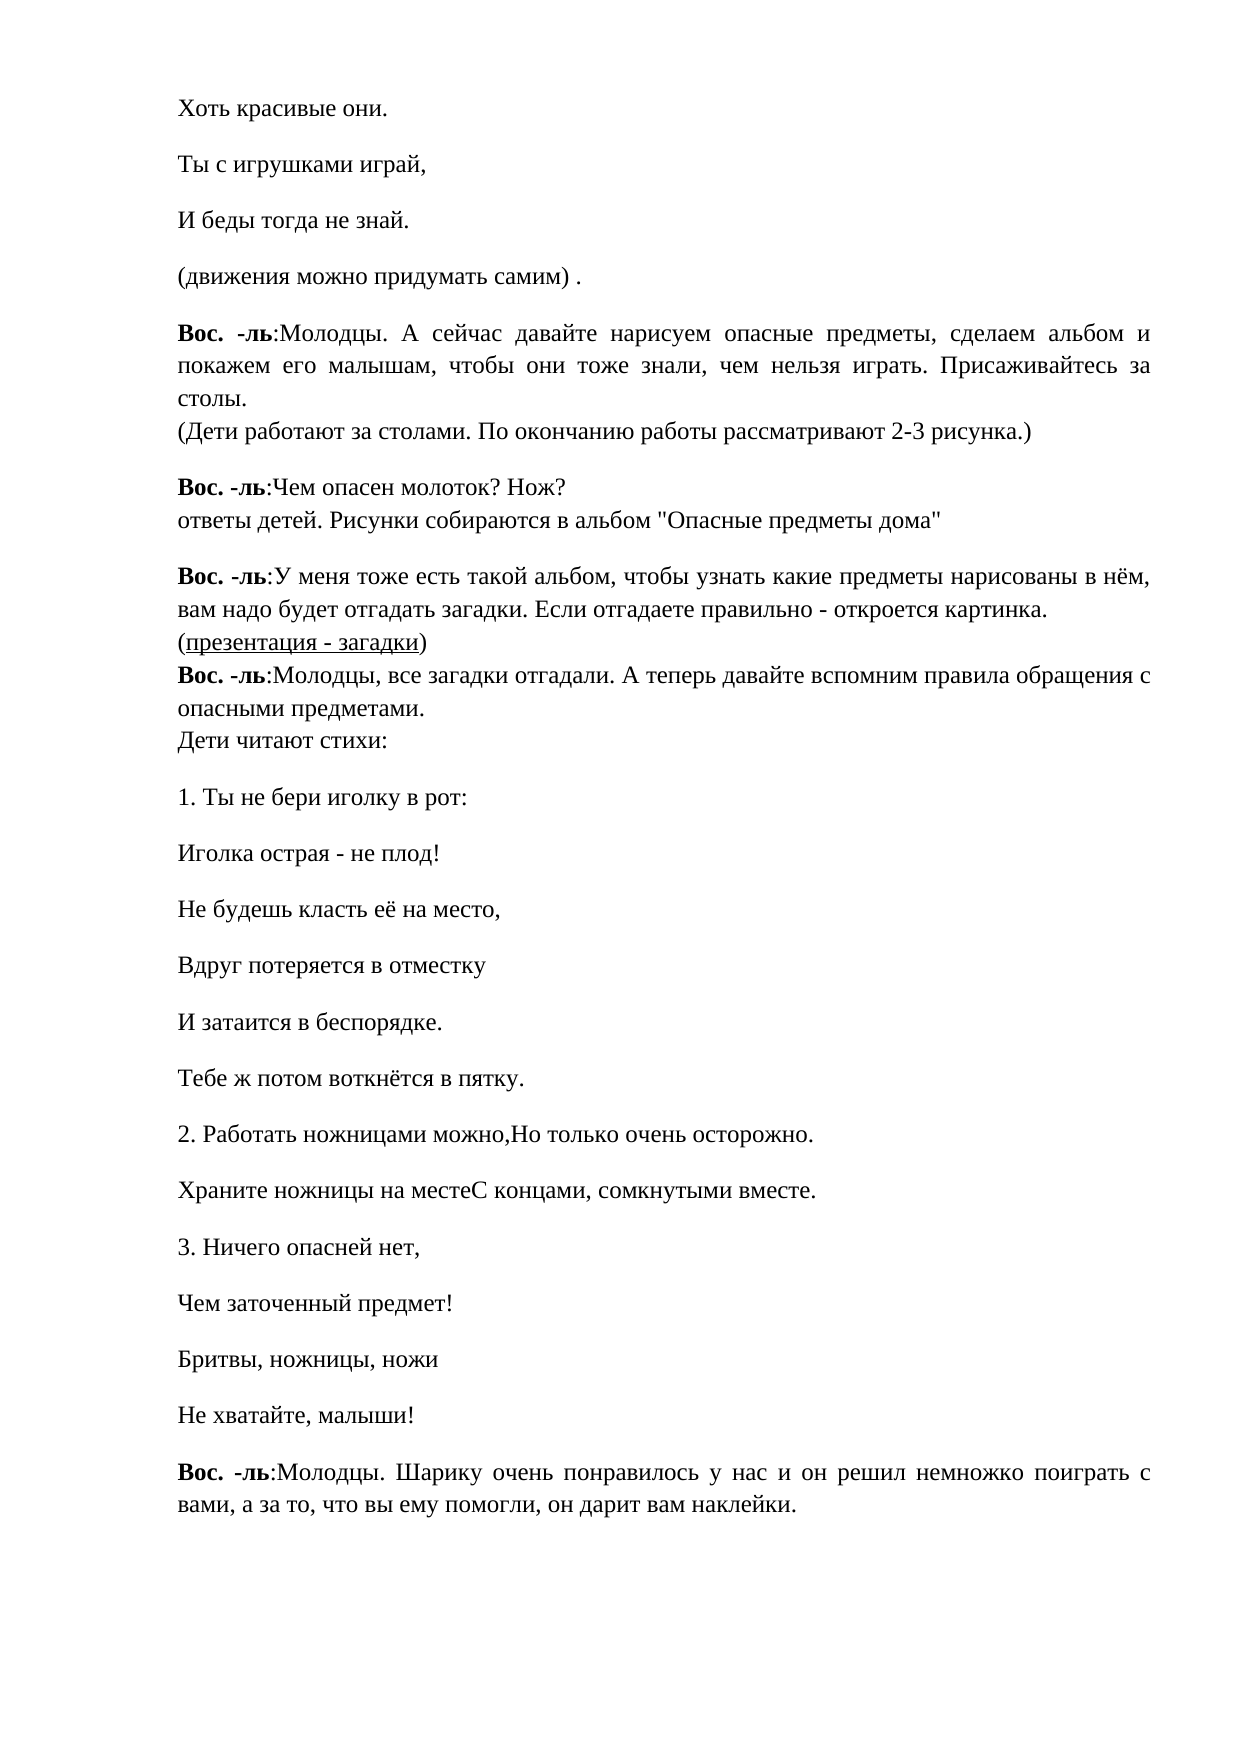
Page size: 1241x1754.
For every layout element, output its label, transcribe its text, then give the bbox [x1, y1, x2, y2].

text Храните ножницы на местеС концами, сомкнутыми вместе. [177, 1171, 1152, 1204]
text 2. Работать ножницами можно,Но только очень осторожно. [177, 1115, 1152, 1148]
text И затаится в беспорядке. [177, 1003, 1152, 1036]
text Вос. -ль:Молодцы. Шарику очень понравилось у нас и он решил немножко поиграть с вами, а за то, что вы ему помогли, он дарит вам наклейки. [177, 1453, 1152, 1518]
text Тебе ж потом воткнётся в пятку. [177, 1059, 1152, 1092]
text (движения можно придумать самим) . [177, 257, 1152, 290]
text Вос. -ль:У меня тоже есть такой альбом, чтобы узнать какие предметы нарисованы в нём, вам надо будет отгадать загадки. Если отгадаете правильно - откроется картинка. [177, 557, 1152, 623]
text Чем заточенный предмет! [177, 1284, 1152, 1317]
text (презентация - загадки) [177, 623, 1152, 656]
text 1. Ты не бери иголку в рот: [177, 778, 1152, 811]
text Дети читают стихи: [177, 721, 1152, 754]
text Вос. -ль:Молодцы, все загадки отгадали. А теперь давайте вспомним правила обращения с опасными предметами. [177, 656, 1152, 721]
text Бритвы, ножницы, ножи [177, 1340, 1152, 1373]
text Не хватайте, малыши! [177, 1396, 1152, 1429]
text 3. Ничего опасней нет, [177, 1228, 1152, 1261]
text Вдруг потеряется в отместку [177, 946, 1152, 979]
text ответы детей. Рисунки собираются в альбом "Опасные предметы дома" [177, 501, 1152, 534]
text Вос. -ль:Молодцы. А сейчас давайте нарисуем опасные предметы, сделаем альбом и покажем его малышам, чтобы они тоже знали, чем нельзя играть. Присаживайтесь за столы. [177, 314, 1152, 412]
text (Дети работают за столами. По окончанию работы рассматривают 2-3 рисунка.) [177, 412, 1152, 445]
text Ты с игрушками играй, [177, 145, 1152, 178]
text Вос. -ль:Чем опасен молоток? Нож? [177, 468, 1152, 501]
text Не будешь класть её на место, [177, 890, 1152, 923]
text Хоть красивые они. [177, 89, 1152, 121]
text И беды тогда не знай. [177, 201, 1152, 234]
text Иголка острая - не плод! [177, 834, 1152, 867]
